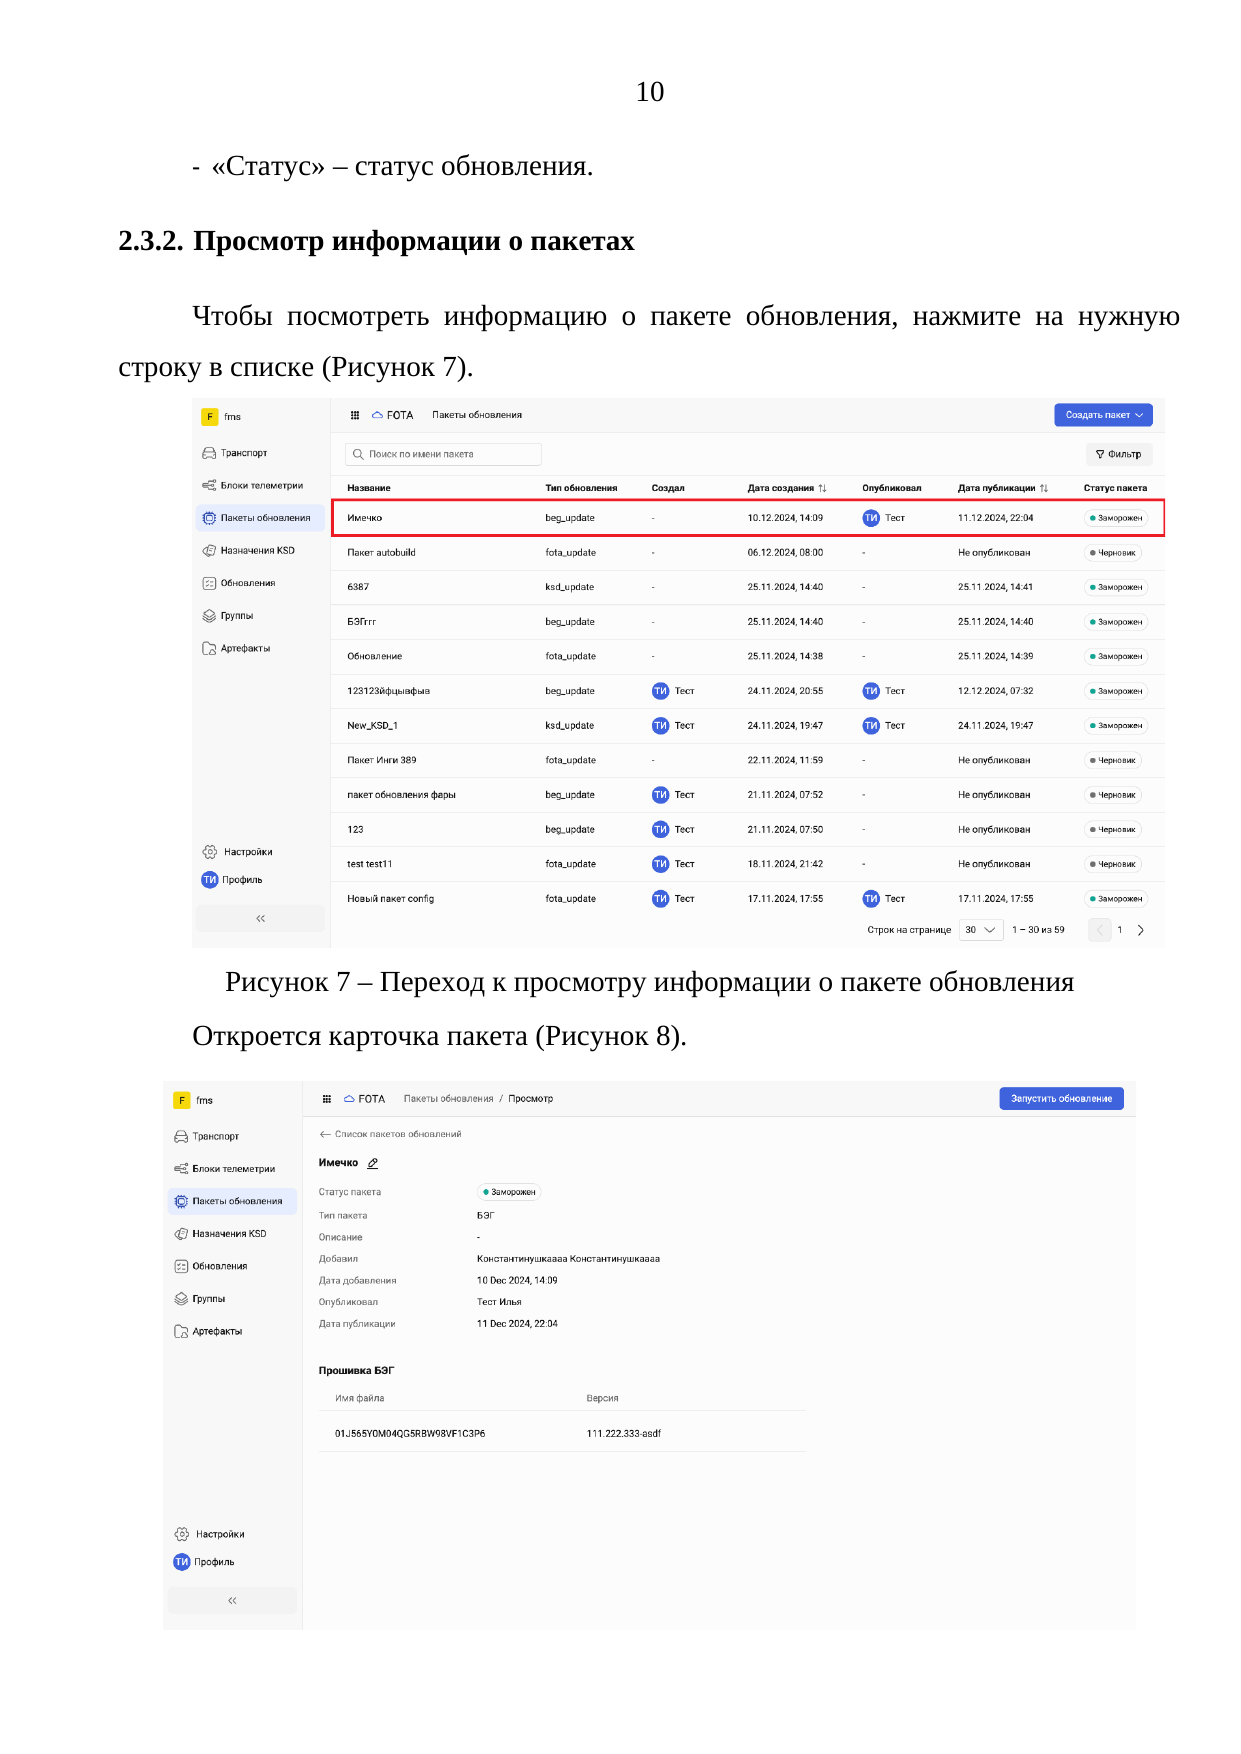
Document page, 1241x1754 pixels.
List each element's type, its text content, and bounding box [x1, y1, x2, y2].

text Рисунок 7 – Переход к просмотру информации о пакете обновления [118, 964, 1181, 998]
text «Статус» – статус обновления. [118, 148, 1181, 181]
text Чтобы посмотреть информацию о пакете обновления, нажмите на нужную строку в списке (Рисунок 7). [118, 298, 1181, 382]
text Откроется карточка пакета (Рисунок 8). [118, 1018, 1181, 1052]
picture [163, 1081, 1137, 1630]
picture [192, 398, 1166, 948]
subtitle Просмотр информации о пакетах [118, 223, 1181, 257]
